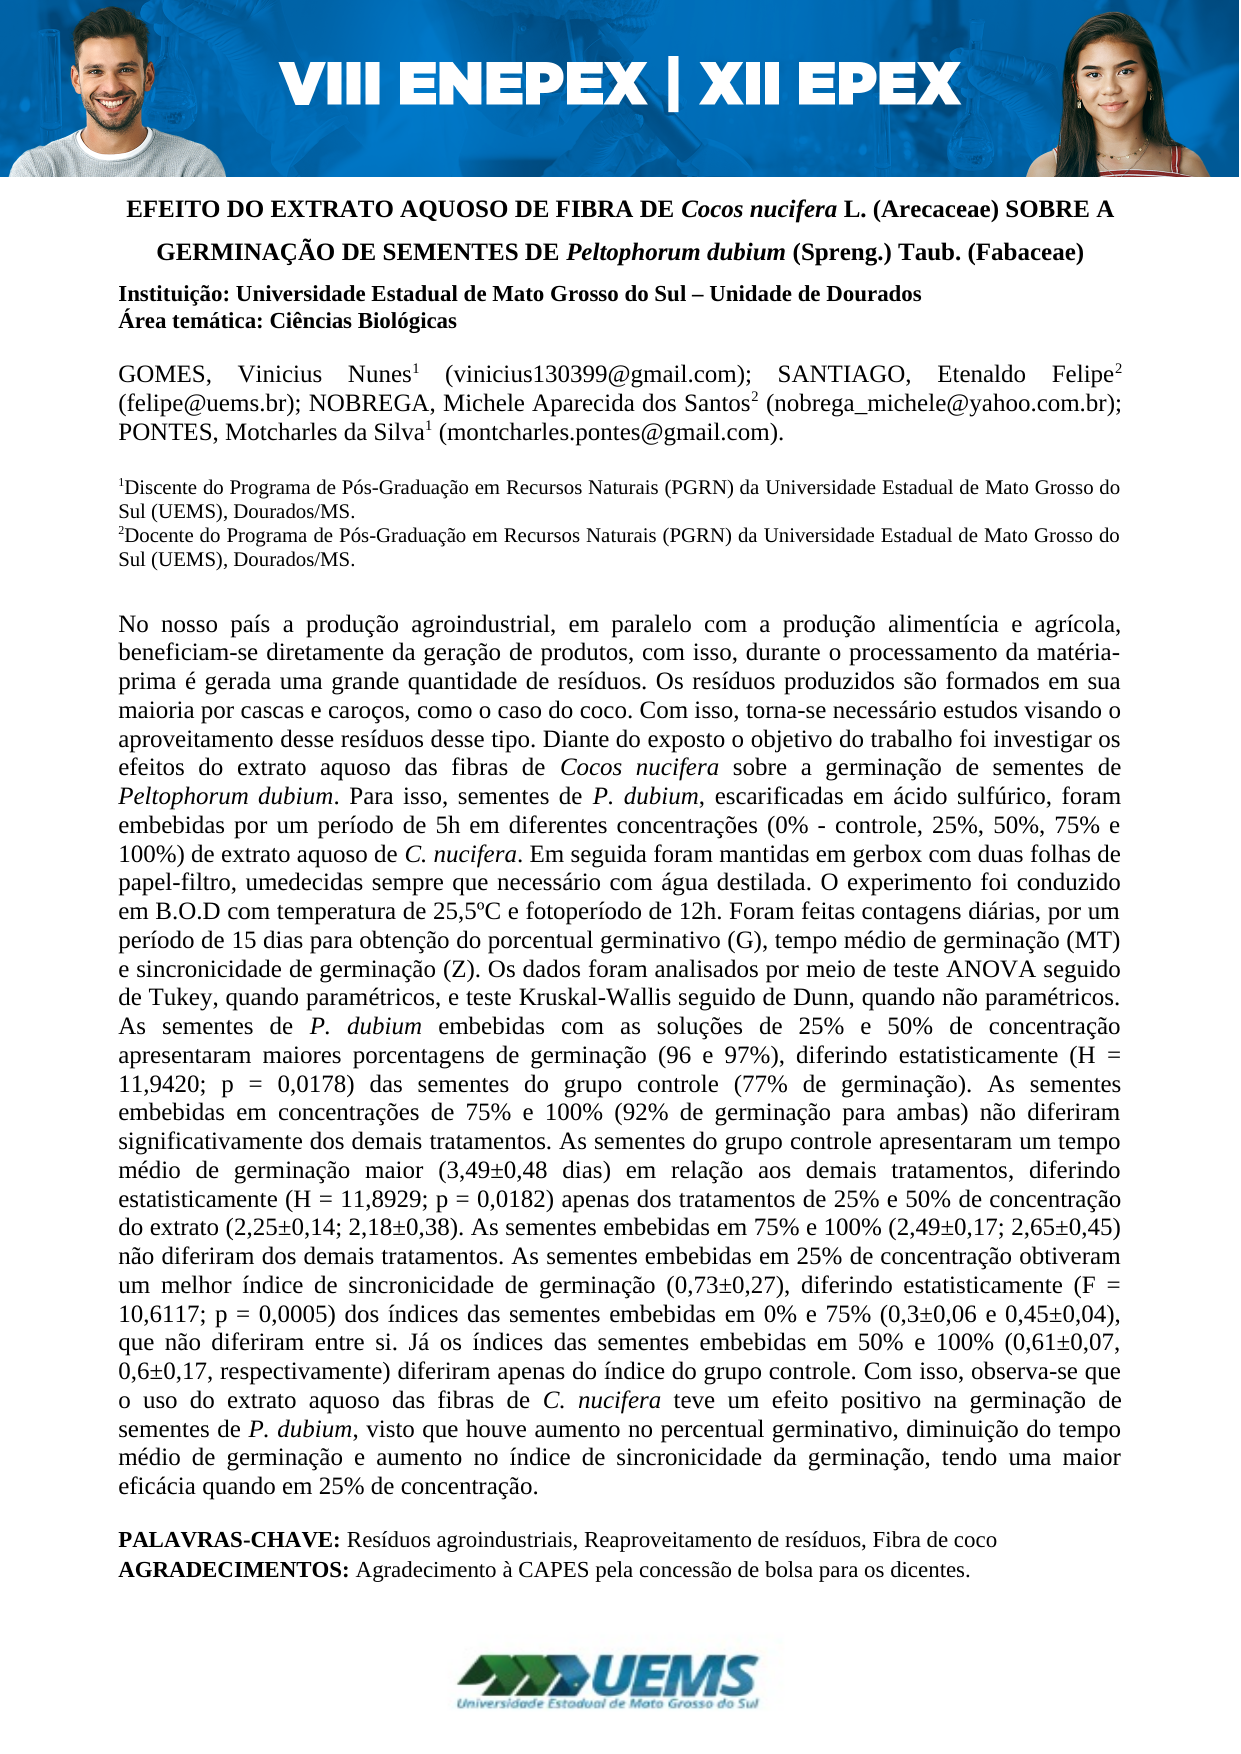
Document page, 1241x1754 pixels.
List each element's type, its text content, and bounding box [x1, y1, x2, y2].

text 2Docente do Programa de Pós-Graduação em Recursos Naturais (PGRN) da Universidade Estadual de Mato Grosso do Sul (UEMS), Dourados/MS. [118, 523, 1122, 571]
text Área temática: Ciências Biológicas [118, 307, 1122, 333]
text GOMES, Vinicius Nunes1 (vinicius130399@gmail.com); SANTIAGO, Etenaldo Felipe2 (felipe@uems.br); NOBREGA, Michele Aparecida dos Santos2 (nobrega_michele@yahoo.com.br); PONTES, Motcharles da Silva1 (montcharles.pontes@gmail.com). [118, 359, 1122, 446]
picture [264, 1602, 977, 1754]
text No nosso país a produção agroindustrial, em paralelo com a produção alimentícia e agrícola, beneficiam-se diretamente da geração de produtos, com isso, durante o processamento da matéria-prima é gerada uma grande quantidade de resíduos. Os resíduos produzidos são formados em sua maioria por cascas e caroços, como o caso do coco. Com isso, torna-se necessário estudos visando o aproveitamento desse resíduos desse tipo. Diante do exposto o objetivo do trabalho foi investigar os efeitos do extrato aquoso das fibras de Cocos nucifera sobre a germinação de sementes de Peltophorum dubium. Para isso, sementes de P. dubium, escarificadas em ácido sulfúrico, foram embebidas por um período de 5h em diferentes concentrações (0% - controle, 25%, 50%, 75% e 100%) de extrato aquoso de C. nucifera. Em seguida foram mantidas em gerbox com duas folhas de papel-filtro, umedecidas sempre que necessário com água destilada. O experimento foi conduzido em B.O.D com temperatura de 25,5ºC e fotoperíodo de 12h. Foram feitas contagens diárias, por um período de 15 dias para obtenção do porcentual germinativo (G), tempo médio de germinação (MT) e sincronicidade de germinação (Z). Os dados foram analisados por meio de teste ANOVA seguido de Tukey, quando paramétricos, e teste Kruskal-Wallis seguido de Dunn, quando não paramétricos. As sementes de P. dubium embebidas com as soluções de 25% e 50% de concentração apresentaram maiores porcentagens de germinação (96 e 97%), diferindo estatisticamente (H = 11,9420; p = 0,0178) das sementes do grupo controle (77% de germinação). As sementes embebidas em concentrações de 75% e 100% (92% de germinação para ambas) não diferiram significativamente dos demais tratamentos. As sementes do grupo controle apresentaram um tempo médio de germinação maior (3,49±0,48 dias) em relação aos demais tratamentos, diferindo estatisticamente (H = 11,8929; p = 0,0182) apenas dos tratamentos de 25% e 50% de concentração do extrato (2,25±0,14; 2,18±0,38). As sementes embebidas em 75% e 100% (2,49±0,17; 2,65±0,45) não diferiram dos demais tratamentos. As sementes embebidas em 25% de concentração obtiveram um melhor índice de sincronicidade de germinação (0,73±0,27), diferindo estatisticamente (F = 10,6117; p = 0,0005) dos índices das sementes embebidas em 0% e 75% (0,3±0,06 e 0,45±0,04), que não diferiram entre si. Já os índices das sementes embebidas em 50% e 100% (0,61±0,07, 0,6±0,17, respectivamente) diferiram apenas do índice do grupo controle. Com isso, observa-se que o uso do extrato aquoso das fibras de C. nucifera teve um efeito positivo na germinação de sementes de P. dubium, visto que houve aumento no percentual germinativo, diminuição do tempo médio de germinação e aumento no índice de sincronicidade da germinação, tendo uma maior eficácia quando em 25% de concentração. [118, 609, 1122, 1500]
text Instituição: Universidade Estadual de Mato Grosso do Sul – Unidade de Dourados [118, 281, 1122, 307]
picture [0, 0, 1239, 177]
text AGRADECIMENTOS: Agradecimento à CAPES pela concessão de bolsa para os dicentes. [118, 1557, 1122, 1583]
text EFEITO DO EXTRATO AQUOSO DE FIBRA DE Cocos nucifera L. (Arecaceae) SOBRE A GERMINAÇÃO DE SEMENTES DE Peltophorum dubium (Spreng.) Taub. (Fabaceae) [118, 92, 1122, 266]
text 1Discente do Programa de Pós-Graduação em Recursos Naturais (PGRN) da Universidade Estadual de Mato Grosso do Sul (UEMS), Dourados/MS. [118, 474, 1122, 523]
text PALAVRAS-CHAVE: Resíduos agroindustriais, Reaproveitamento de resíduos, Fibra de coco [118, 1526, 1122, 1553]
